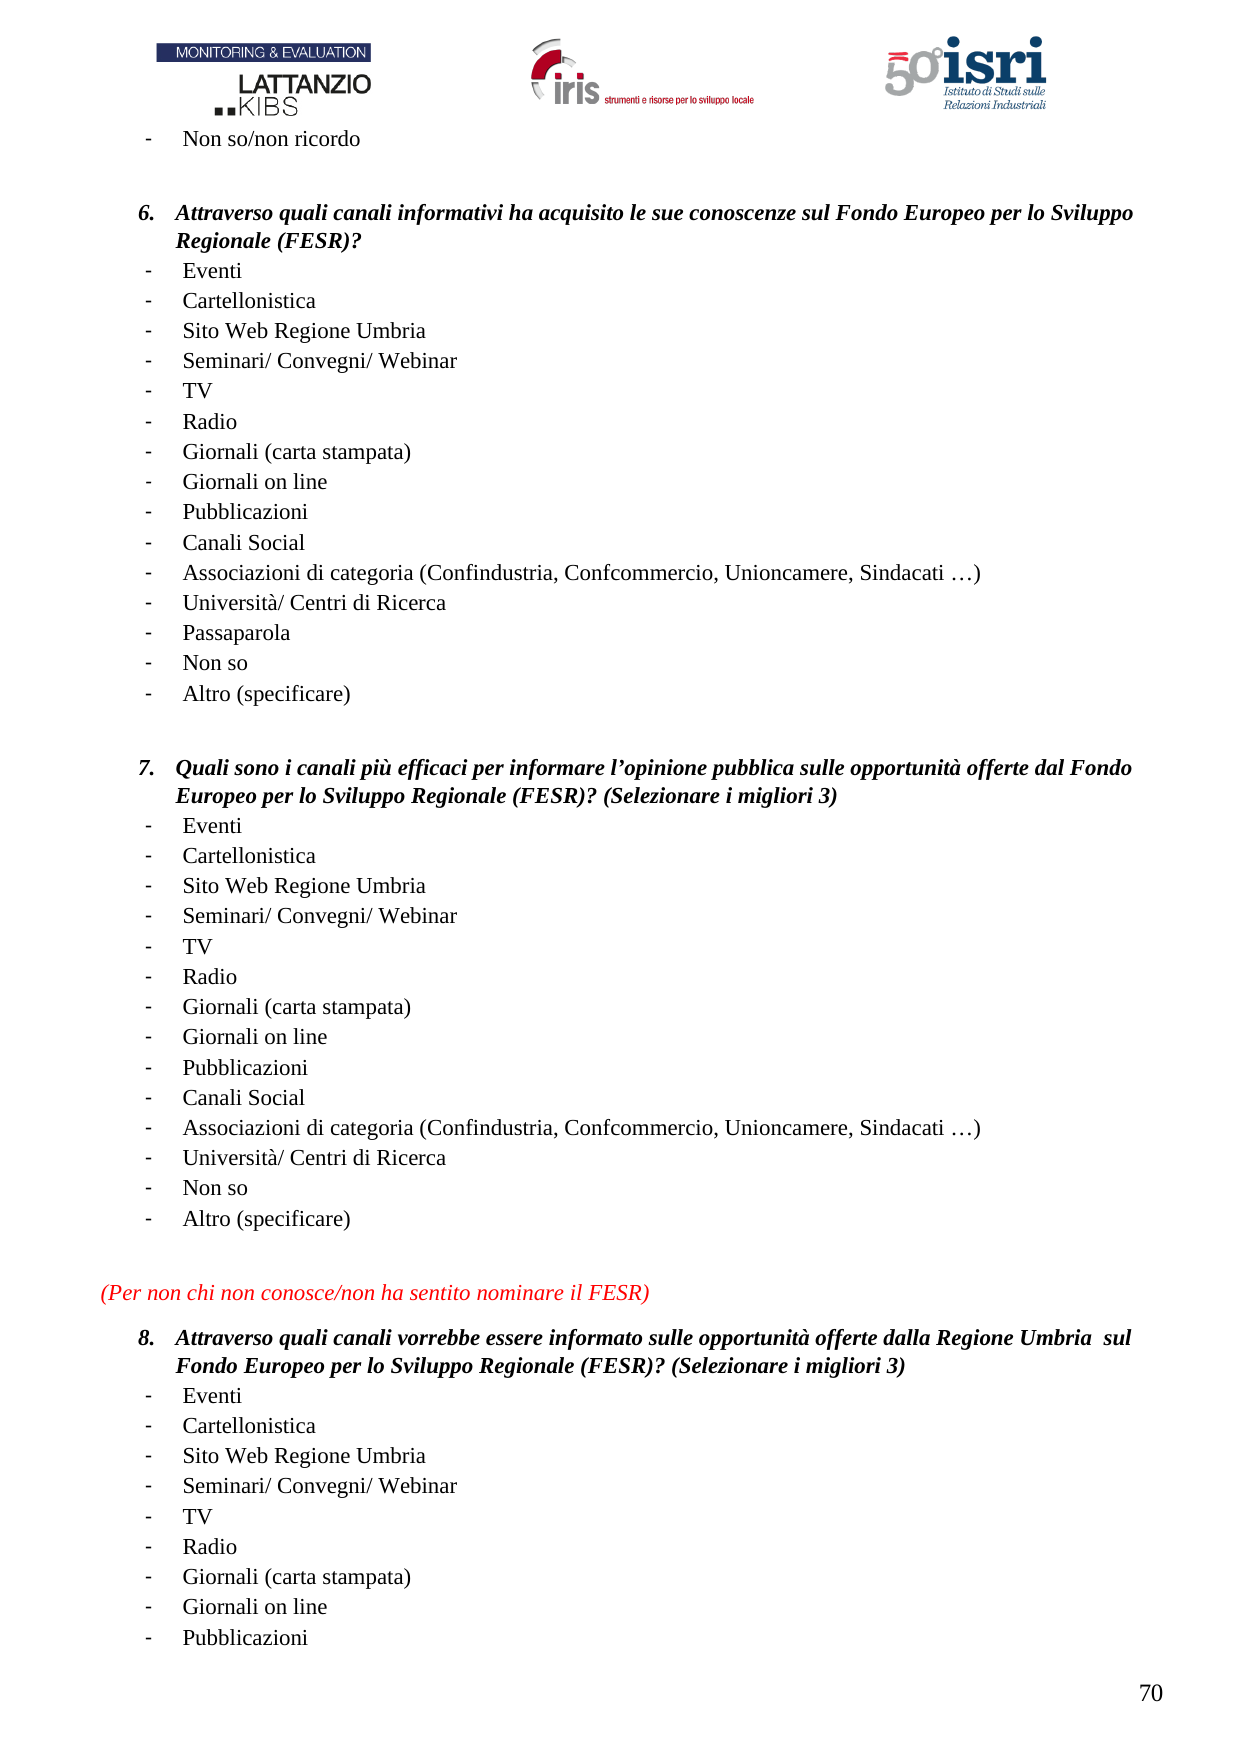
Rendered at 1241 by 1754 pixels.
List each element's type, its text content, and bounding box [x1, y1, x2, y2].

list Università/ Centri di Ricerca [145, 1143, 1163, 1171]
list Pubblicazioni [145, 497, 1163, 526]
list Radio [145, 1532, 1163, 1560]
list Altro (specificare) [145, 679, 1163, 707]
picture [882, 35, 1048, 110]
list Eventi [145, 811, 1163, 839]
list Cartellonistica [145, 1411, 1163, 1439]
list TV [145, 1502, 1163, 1530]
list Attraverso quali canali vorrebbe essere informato sulle opportunità offerte dalla Regione Umbria sul Fondo Europeo per lo Sviluppo Regionale (FESR)? (Selezionare i migliori 3) [138, 1324, 1163, 1379]
list Canali Social [145, 528, 1163, 556]
list Pubblicazioni [145, 1053, 1163, 1081]
list TV [145, 932, 1163, 960]
list Cartellonistica [145, 841, 1163, 869]
list Giornali on line [145, 1592, 1163, 1620]
list Radio [145, 962, 1163, 990]
list Attraverso quali canali informativi ha acquisito le sue conoscenze sul Fondo Europeo per lo Sviluppo Regionale (FESR)? [138, 199, 1163, 254]
list Canali Social [145, 1083, 1163, 1111]
list Associazioni di categoria (Confindustria, Confcommercio, Unioncamere, Sindacati …) [145, 1113, 1163, 1141]
list Radio [145, 407, 1163, 435]
list Sito Web Regione Umbria [145, 1441, 1163, 1469]
list Seminari/ Convegni/ Webinar [145, 1472, 1163, 1499]
list Seminari/ Convegni/ Webinar [145, 346, 1163, 374]
list Altro (specificare) [145, 1204, 1163, 1232]
list Giornali (carta stampata) [145, 437, 1163, 465]
list Non so [145, 1173, 1163, 1201]
list Passaparola [145, 618, 1163, 646]
picture [150, 36, 379, 118]
list Giornali on line [145, 467, 1163, 495]
list Giornali on line [145, 1022, 1163, 1050]
list Sito Web Regione Umbria [145, 871, 1163, 899]
list Giornali (carta stampata) [145, 992, 1163, 1020]
list Università/ Centri di Ricerca [145, 588, 1163, 616]
list Pubblicazioni [145, 1623, 1163, 1651]
list Sito Web Regione Umbria [145, 316, 1163, 344]
list Quali sono i canali più efficaci per informare l’opinione pubblica sulle opportunità offerte dal Fondo Europeo per lo Sviluppo Regionale (FESR)? (Selezionare i migliori 3) [138, 754, 1163, 809]
picture [526, 36, 760, 105]
list Seminari/ Convegni/ Webinar [145, 902, 1163, 929]
list Cartellonistica [145, 286, 1163, 314]
list Eventi [145, 256, 1163, 284]
list Non so [145, 648, 1163, 677]
list TV [145, 377, 1163, 405]
list Eventi [145, 1381, 1163, 1409]
list Giornali (carta stampata) [145, 1562, 1163, 1590]
text (Per non chi non conosce/non ha sentito nominare il FESR) [100, 1279, 1163, 1305]
list Non so/non ricordo [145, 124, 1163, 152]
list Associazioni di categoria (Confindustria, Confcommercio, Unioncamere, Sindacati …) [145, 558, 1163, 586]
